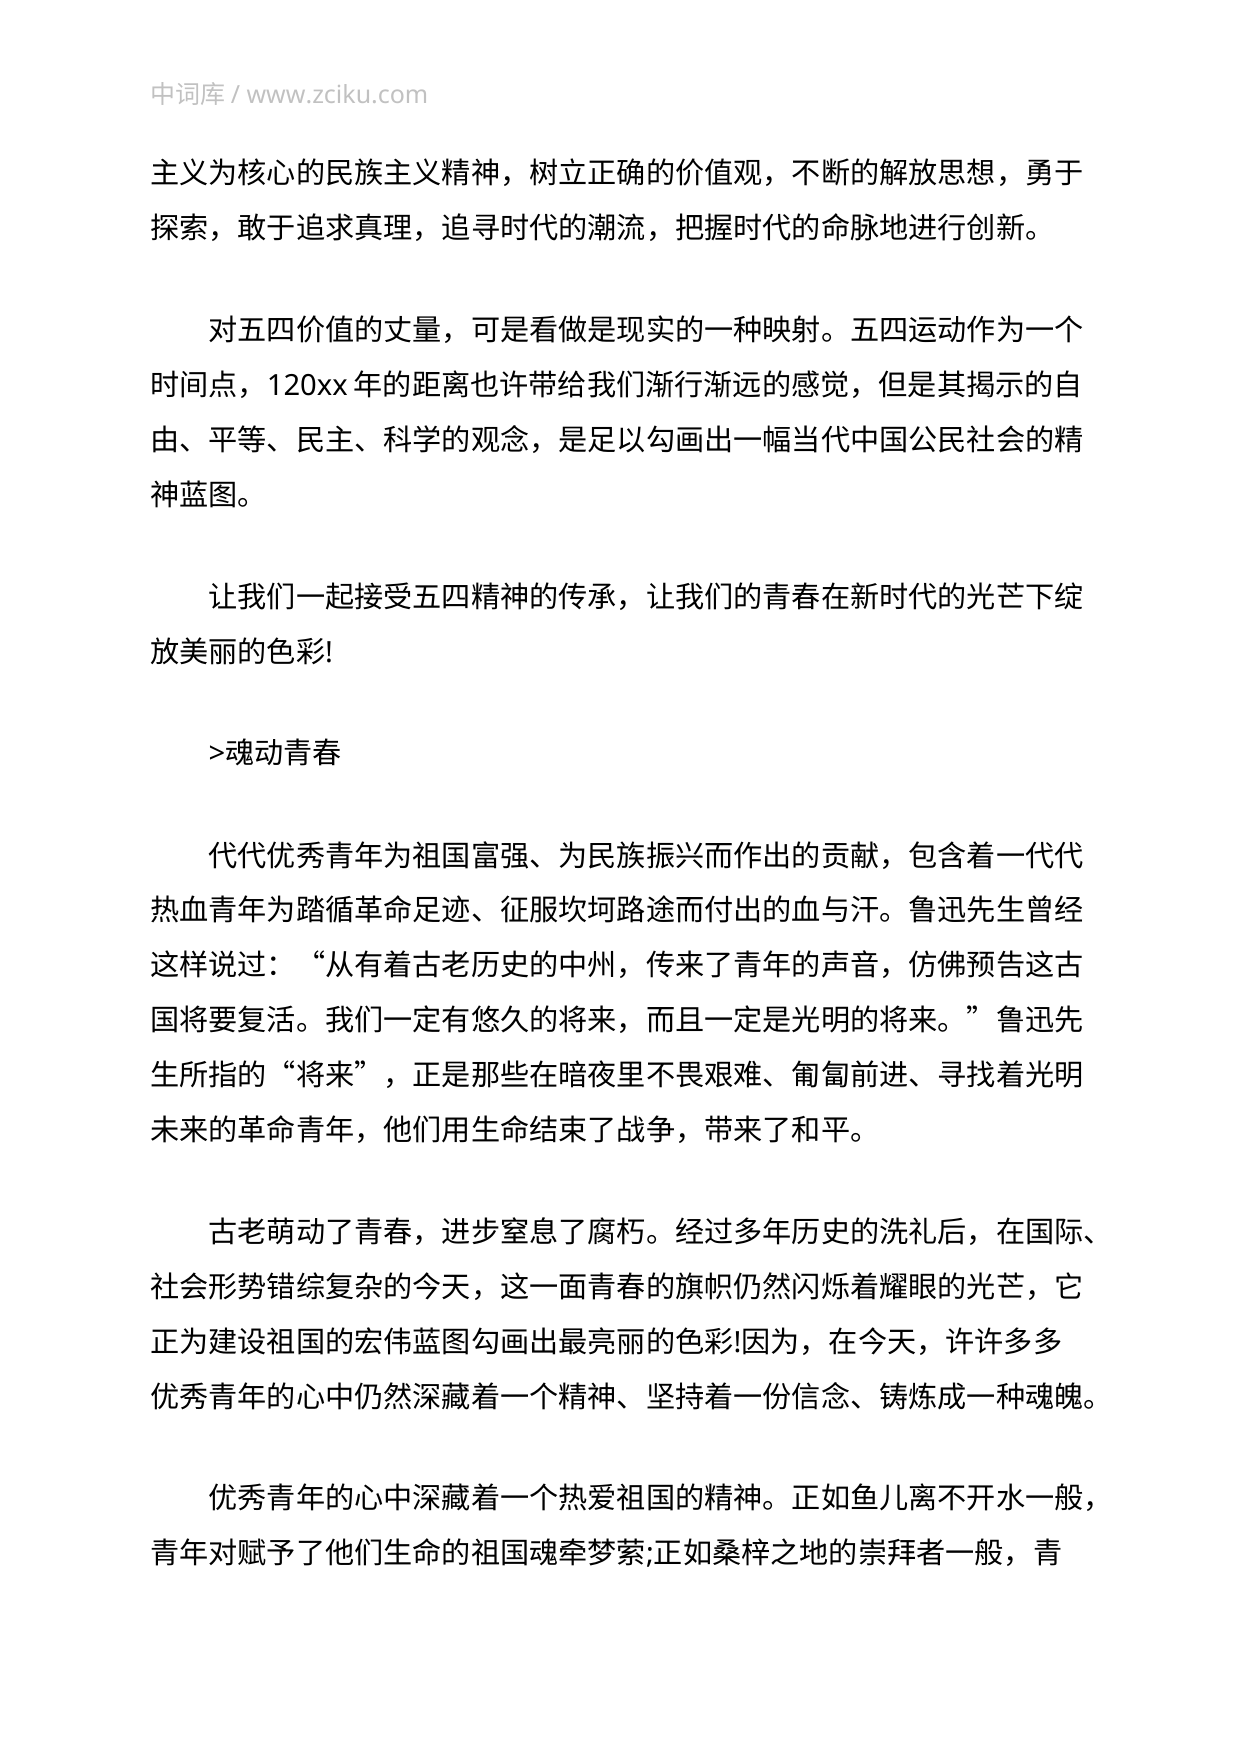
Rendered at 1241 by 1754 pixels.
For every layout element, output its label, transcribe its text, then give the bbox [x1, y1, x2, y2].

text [150, 150, 1090, 247]
text 古老萌动了青春，进步窒息了腐朽。经过多年历史的洗礼后，在国际、社会形势错综复杂的今天，这一面青春的旗帜仍然闪烁着耀眼的光芒，它正为建设祖国的宏伟蓝图勾画出最亮丽的色彩!因为，在今天，许许多多优秀青年的心中仍然深藏着一个精神、坚持着一份信念、铸炼成一种魂魄。 [150, 1208, 1090, 1415]
text >魂动青春 [150, 730, 1090, 772]
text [150, 1475, 1090, 1572]
text 代代优秀青年为祖国富强、为民族振兴而作出的贡献，包含着一代代热血青年为踏循革命足迹、征服坎坷路途而付出的血与汗。鲁迅先生曾经这样说过：“从有着古老历史的中州，传来了青年的声音，仿佛预告这古国将要复活。我们一定有悠久的将来，而且一定是光明的将来。”鲁迅先生所指的“将来”，正是那些在暗夜里不畏艰难、匍匐前进、寻找着光明未来的革命青年，他们用生命结束了战争，带来了和平。 [150, 832, 1090, 1149]
text 让我们一起接受五四精神的传承，让我们的青春在新时代的光芒下绽放美丽的色彩! [150, 573, 1090, 671]
text 对五四价值的丈量，可是看做是现实的一种映射。五四运动作为一个时间点，120xx年的距离也许带给我们渐行渐远的感觉，但是其揭示的自由、平等、民主、科学的观念，是足以勾画出一幅当代中国公民社会的精神蓝图。 [150, 307, 1090, 514]
